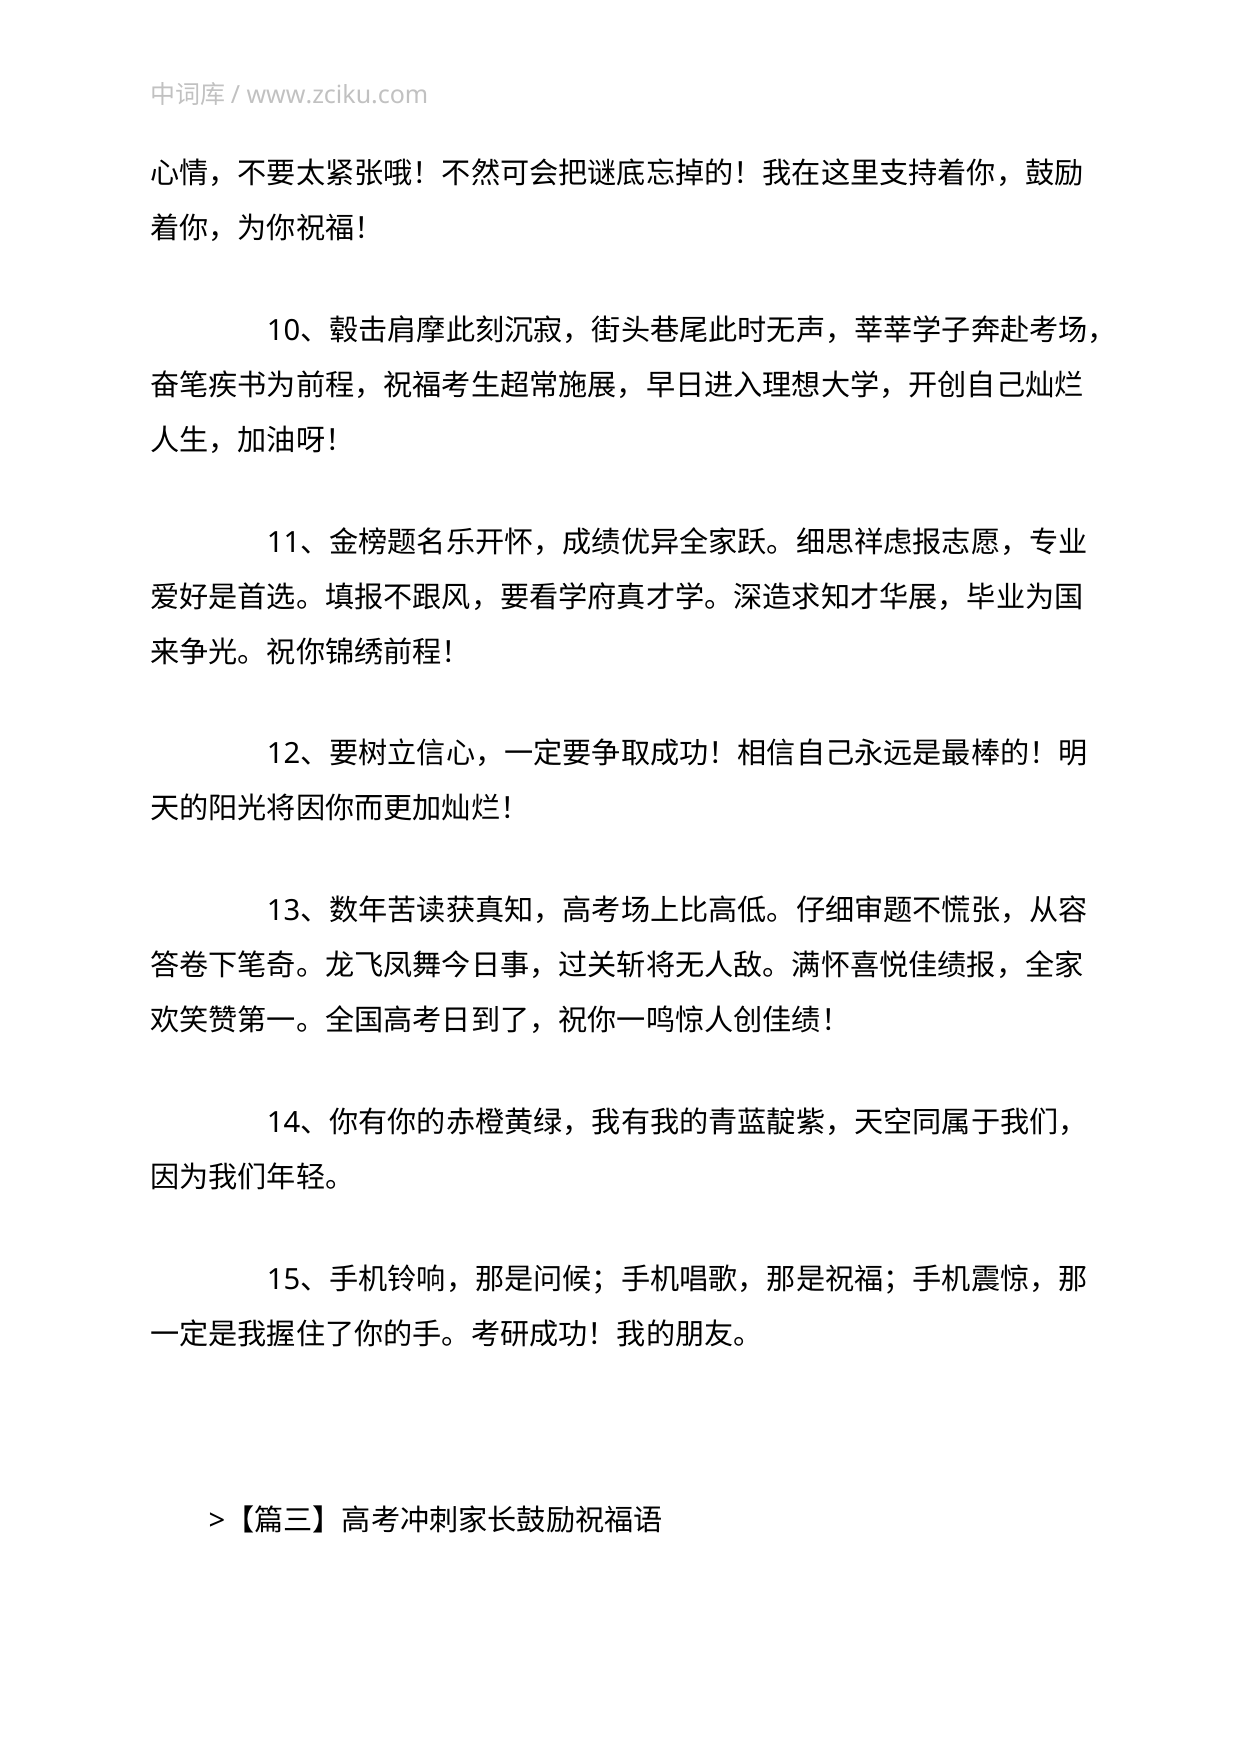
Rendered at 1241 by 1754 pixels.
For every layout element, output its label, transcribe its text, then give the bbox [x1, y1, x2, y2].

text 14、你有你的赤橙黄绿，我有我的青蓝靛紫，天空同属于我们，因为我们年轻。 [150, 1098, 1090, 1196]
text 13、数年苦读获真知，高考场上比高低。仔细审题不慌张，从容答卷下笔奇。龙飞凤舞今日事，过关斩将无人敌。满怀喜悦佳绩报，全家欢笑赞第一。全国高考日到了，祝你一鸣惊人创佳绩！ [150, 887, 1090, 1039]
text 10、毂击肩摩此刻沉寂，街头巷尾此时无声，莘莘学子奔赴考场，奋笔疾书为前程，祝福考生超常施展，早日进入理想大学，开创自己灿烂人生，加油呀！ [150, 307, 1090, 459]
text >【篇三】高考冲刺家长鼓励祝福语 [150, 1496, 1090, 1538]
text 12、要树立信心，一定要争取成功！相信自己永远是最棒的！明天的阳光将因你而更加灿烂！ [150, 730, 1090, 827]
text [150, 150, 1090, 247]
text 15、手机铃响，那是问候；手机唱歌，那是祝福；手机震惊，那一定是我握住了你的手。考研成功！我的朋友。 [150, 1255, 1090, 1352]
text 11、金榜题名乐开怀，成绩优异全家跃。细思祥虑报志愿，专业爱好是首选。填报不跟风，要看学府真才学。深造求知才华展，毕业为国来争光。祝你锦绣前程！ [150, 518, 1090, 671]
